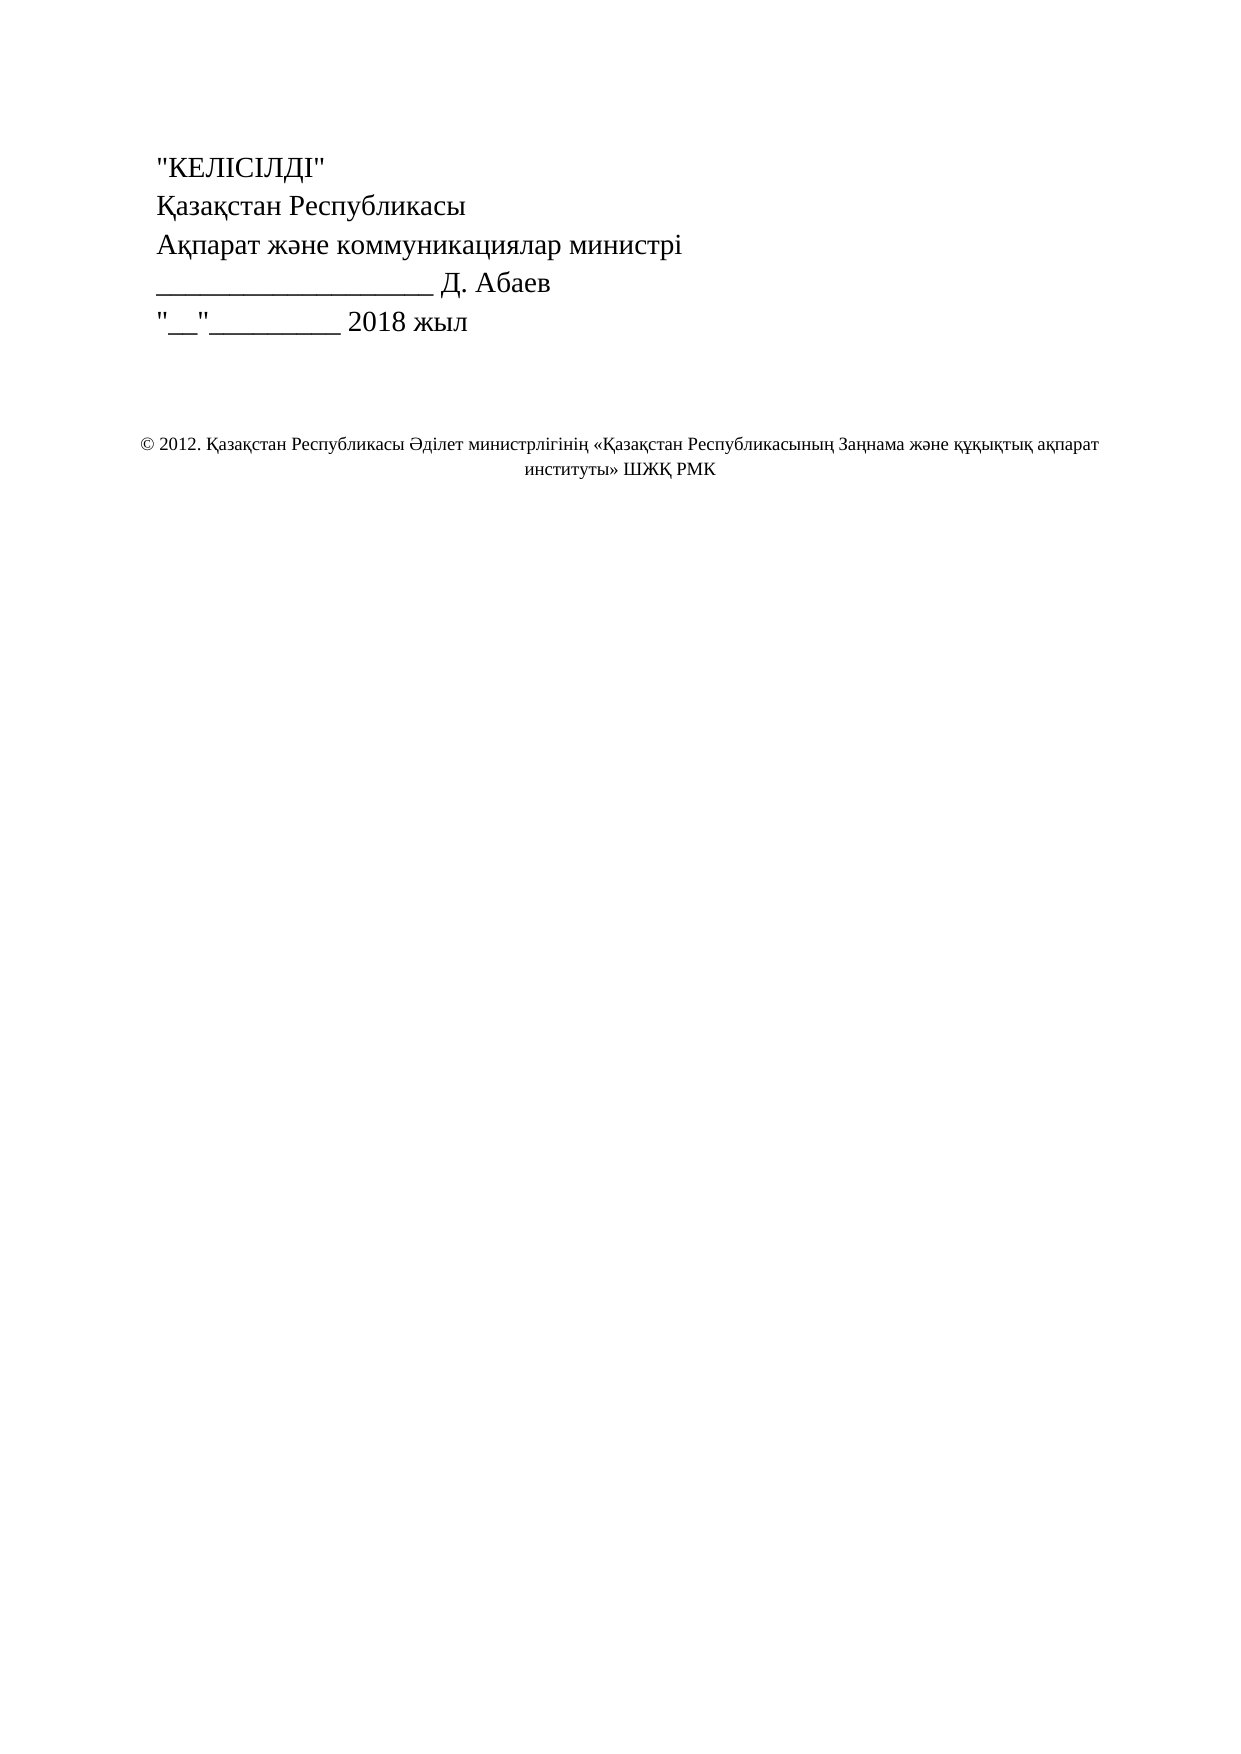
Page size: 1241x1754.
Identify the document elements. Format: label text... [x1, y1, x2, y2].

text Қазақстан Республикасы [112, 188, 1128, 222]
text © 2012. Қазақстан Республикасы Әділет министрлігінің «Қазақстан Республикасының Заңнама және құқықтық ақпарат институты» ШЖҚ РМК [112, 433, 1128, 480]
text Ақпарат және коммуникациялар министрі [112, 227, 1128, 261]
text "КЕЛІСІЛДІ" [112, 150, 1128, 183]
text "__"_________ 2018 жыл [112, 304, 1128, 338]
text ___________________ Д. Абаев [112, 266, 1128, 299]
